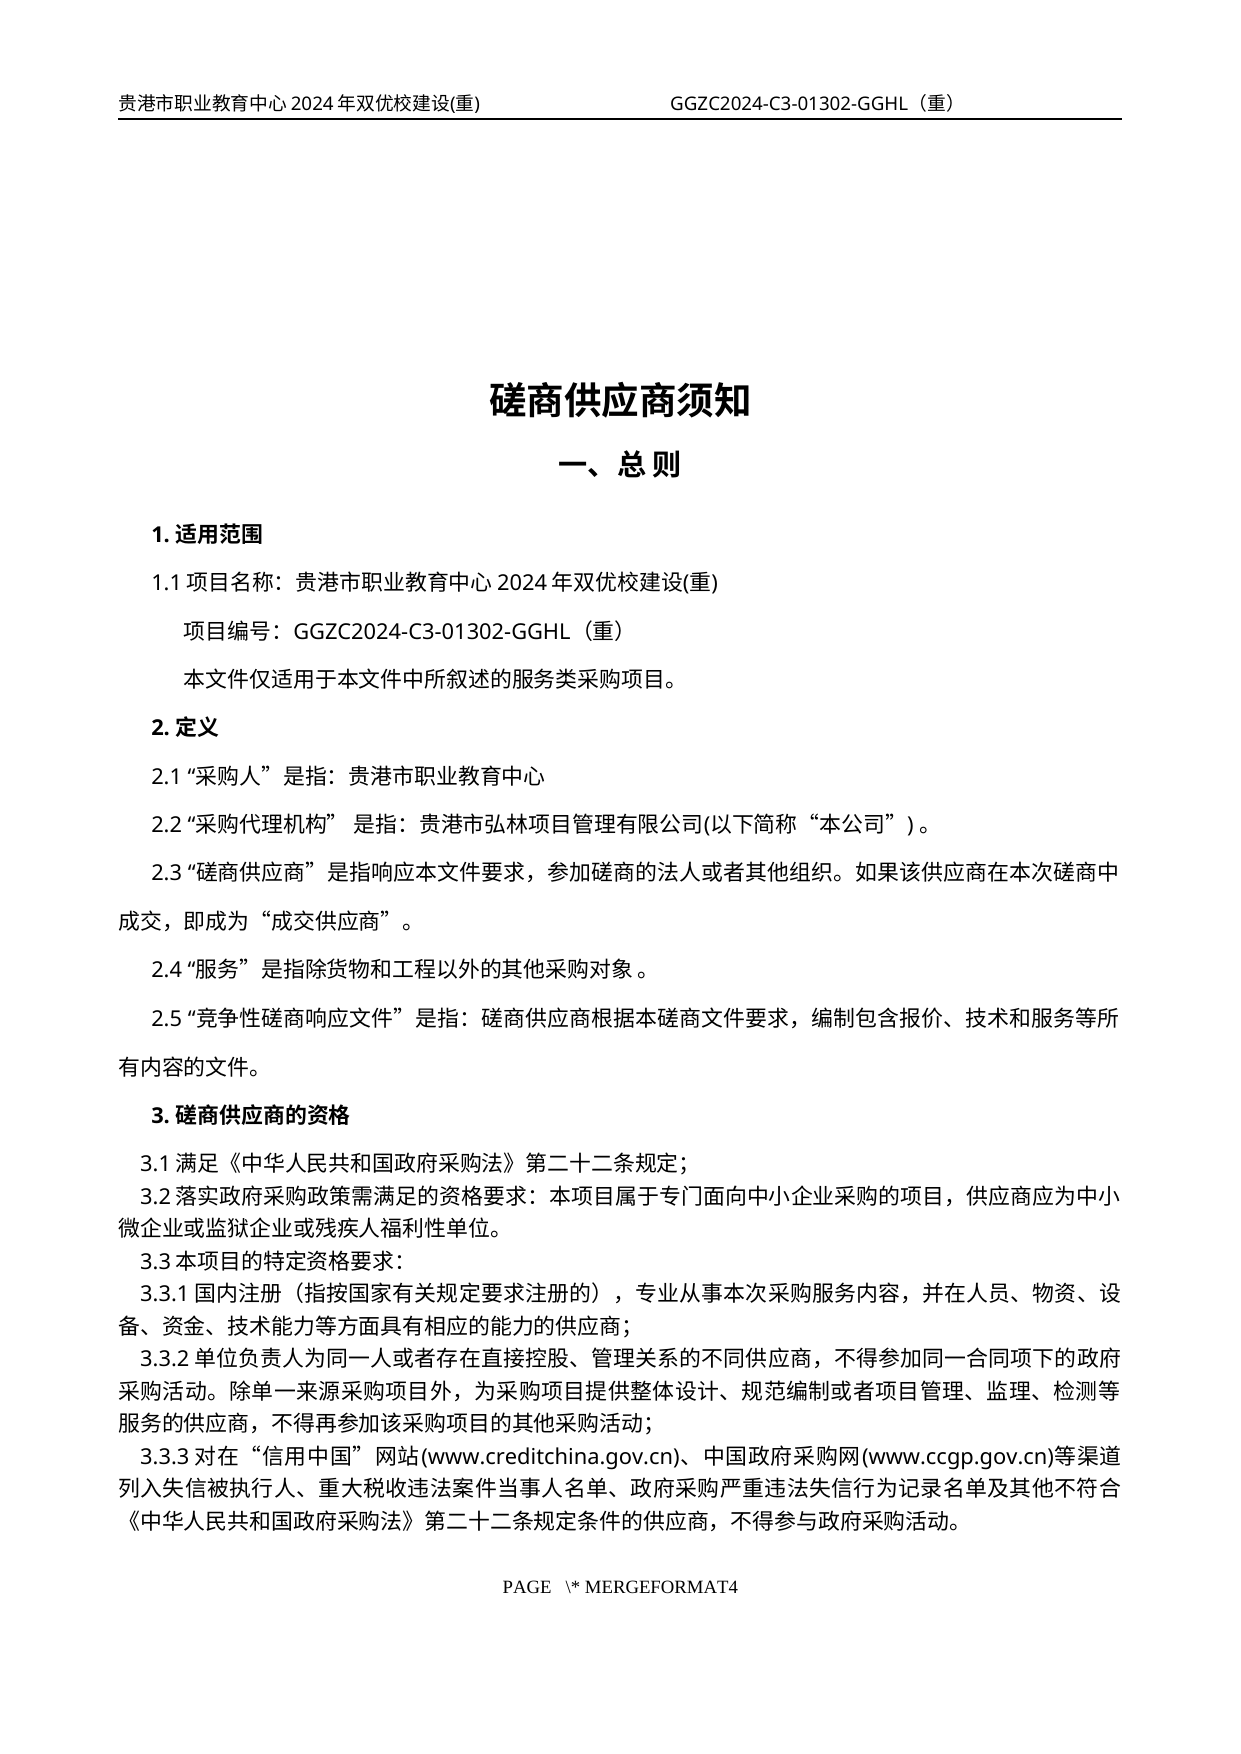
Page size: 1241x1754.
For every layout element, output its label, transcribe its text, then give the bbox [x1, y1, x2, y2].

text 2.3 “磋商供应商”是指响应本文件要求，参加磋商的法人或者其他组织。如果该供应商在本次磋商中成交，即成为“成交供应商”。 [118, 855, 1122, 936]
text 2. 定义 [118, 710, 1122, 743]
text 1. 适用范围 [118, 517, 1122, 549]
text 项目编号：GGZC2024-C3-01302-GGHL（重） [118, 613, 1122, 646]
text 3. 磋商供应商的资格 [118, 1098, 1122, 1130]
text 本文件仅适用于本文件中所叙述的服务类采购项目。 [118, 662, 1122, 694]
text 2.5 “竞争性磋商响应文件”是指：磋商供应商根据本磋商文件要求，编制包含报价、技术和服务等所有内容的文件。 [118, 1001, 1122, 1082]
text 3.3.1国内注册（指按国家有关规定要求注册的），专业从事本次采购服务内容，并在人员、物资、设备、资金、技术能力等方面具有相应的能力的供应商； [118, 1276, 1122, 1341]
text 2.2 “采购代理机构” 是指：贵港市弘林项目管理有限公司(以下简称“本公司”) 。 [118, 807, 1122, 839]
text 2.1 “采购人”是指：贵港市职业教育中心 [118, 758, 1122, 791]
text 2.4 “服务”是指除货物和工程以外的其他采购对象 。 [118, 952, 1122, 985]
text 3.3本项目的特定资格要求： [118, 1243, 1122, 1276]
text 3.1满足《中华人民共和国政府采购法》第二十二条规定； [118, 1146, 1122, 1178]
text 3.3.2单位负责人为同一人或者存在直接控股、管理关系的不同供应商，不得参加同一合同项下的政府采购活动。除单一来源采购项目外，为采购项目提供整体设计、规范编制或者项目管理、监理、检测等服务的供应商，不得再参加该采购项目的其他采购活动； [118, 1341, 1122, 1438]
text 1.1项目名称：贵港市职业教育中心2024年双优校建设(重) [118, 565, 1122, 598]
text 磋商供应商须知 [118, 366, 1122, 431]
text 3.3.3对在“信用中国”网站(www.creditchina.gov.cn)、中国政府采购网(www.ccgp.gov.cn)等渠道列入失信被执行人、重大税收违法案件当事人名单、政府采购严重违法失信行为记录名单及其他不符合《中华人民共和国政府采购法》第二十二条规定条件的供应商，不得参与政府采购活动。 [118, 1438, 1122, 1536]
subtitle 一、总 则 [118, 431, 1122, 496]
text 3.2落实政府采购政策需满足的资格要求：本项目属于专门面向中小企业采购的项目，供应商应为中小微企业或监狱企业或残疾人福利性单位。 [118, 1178, 1122, 1243]
